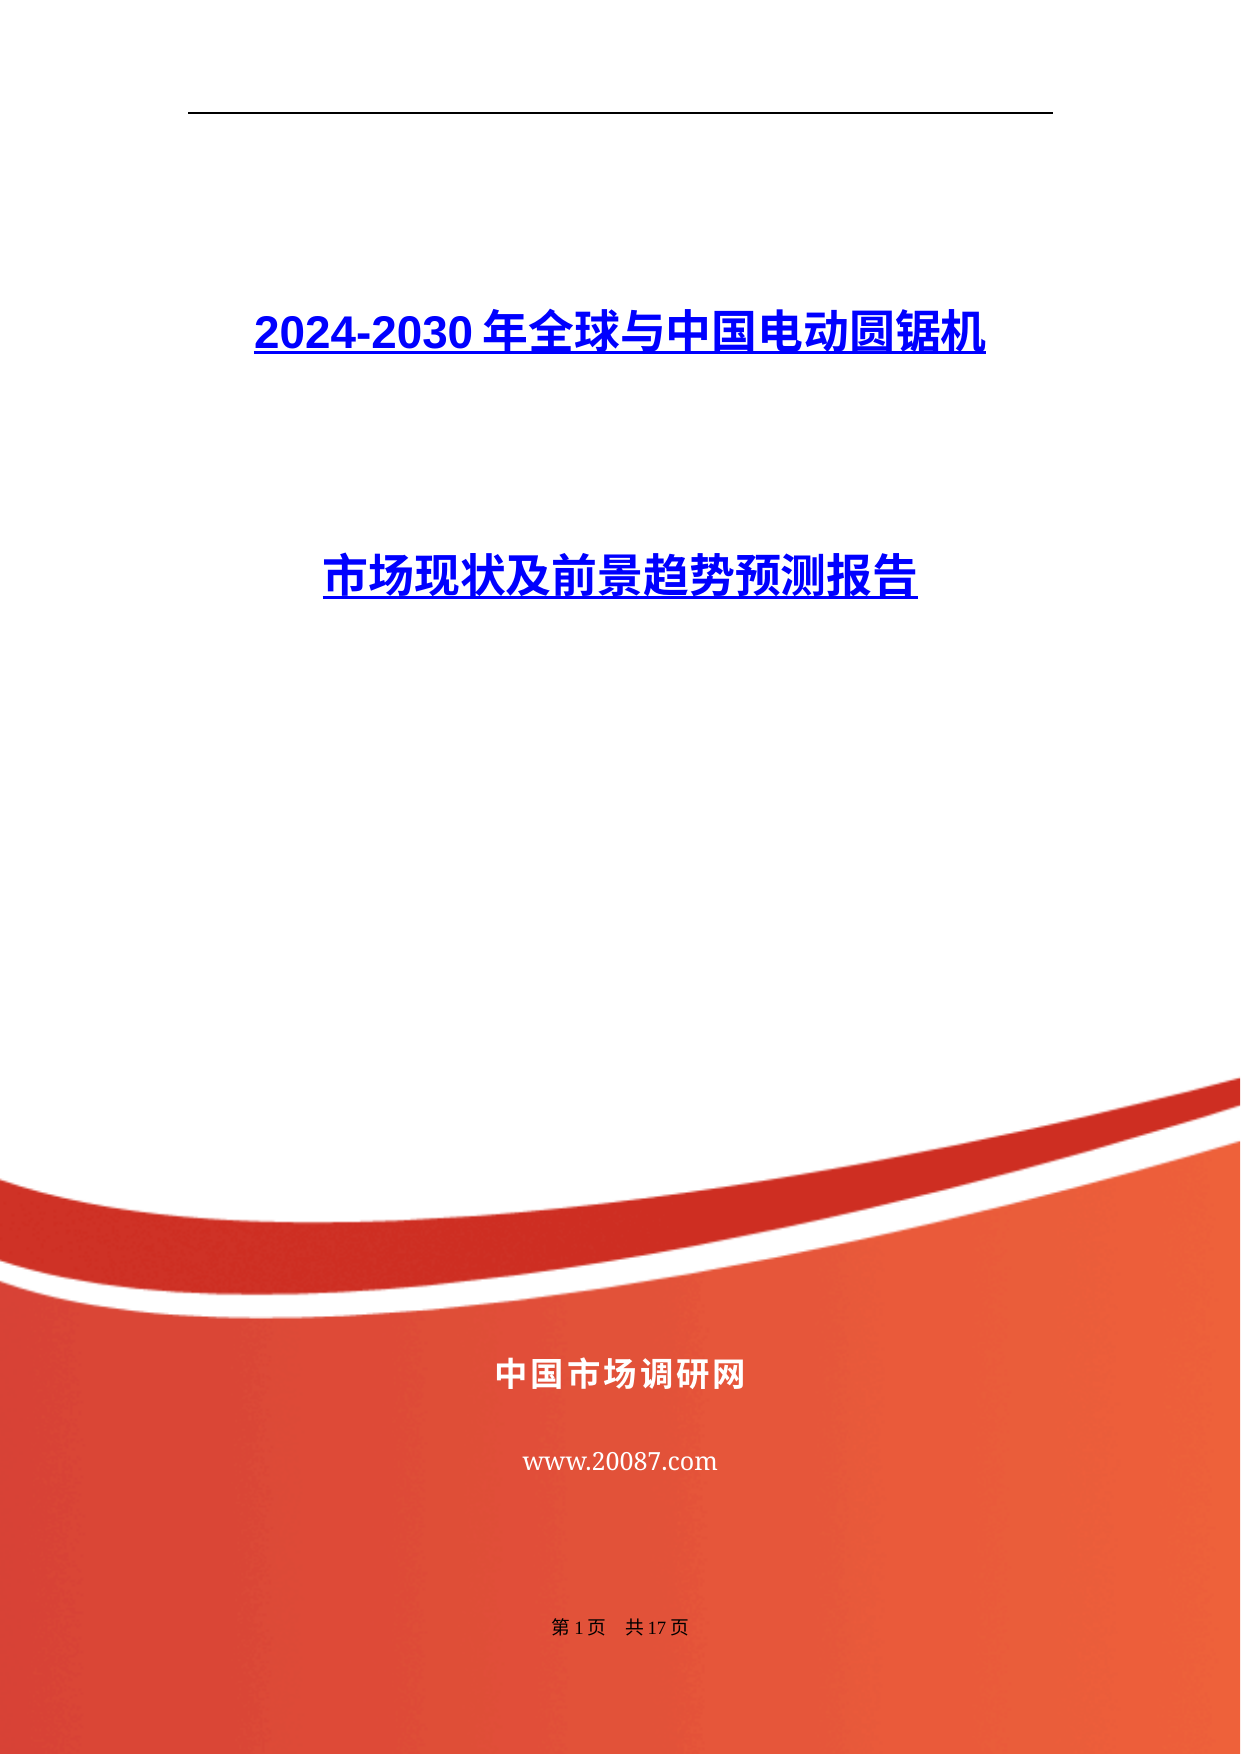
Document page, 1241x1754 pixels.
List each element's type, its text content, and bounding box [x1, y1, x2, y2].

table_header 2024-2030年全球与中国电动圆锯机市场现状及前景趋势预测报告 [188, 207, 1053, 773]
picture [0, 1006, 1241, 1754]
text www.20087.com [187, 1428, 1053, 1493]
subtitle 中国市场调研网 [187, 1339, 1053, 1404]
